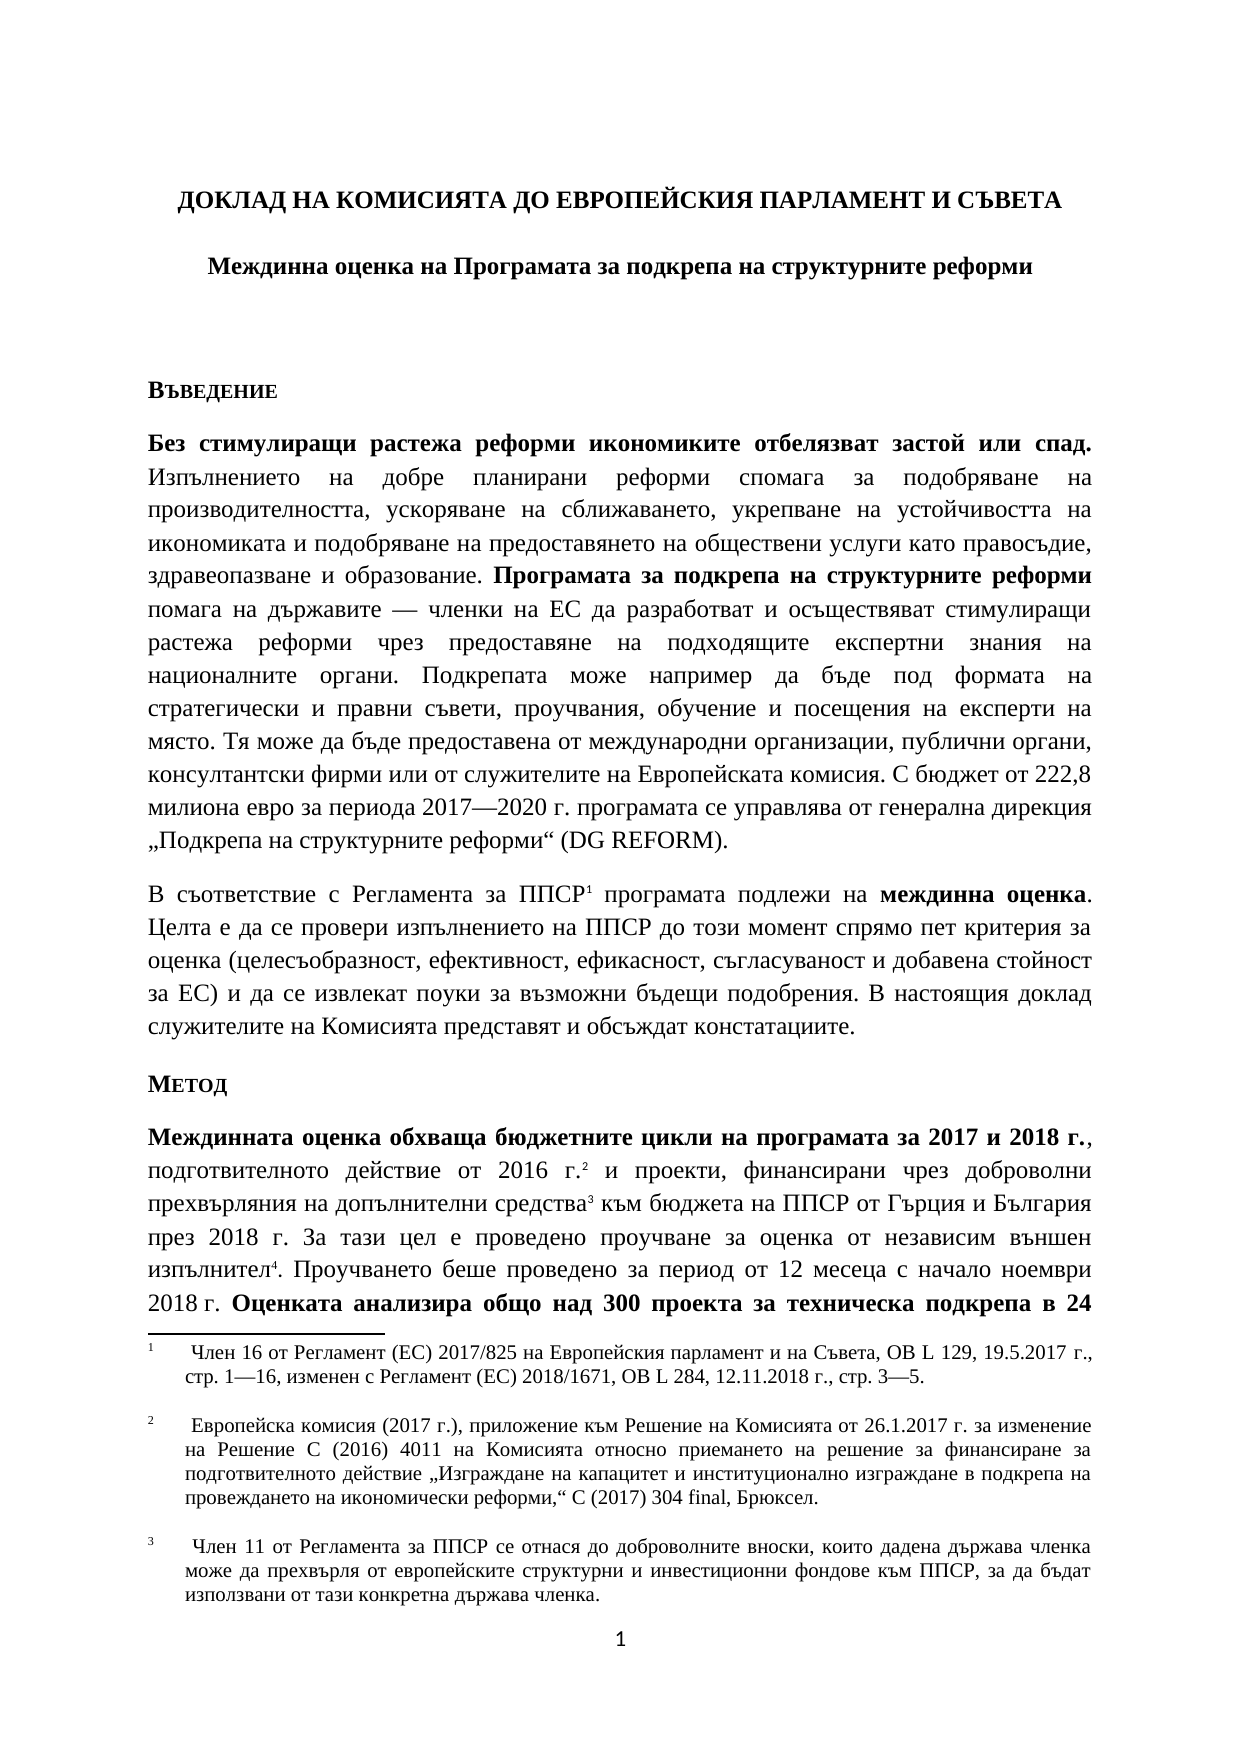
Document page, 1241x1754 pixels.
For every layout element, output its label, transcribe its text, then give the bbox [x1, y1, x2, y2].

text ДОКЛАД НА КОМИСИЯТА ДО ЕВРОПЕЙСКИЯ ПАРЛАМЕНТ И СЪВЕТА [148, 185, 1093, 214]
subtitle Въведение [148, 375, 1093, 403]
text Без стимулиращи растежа реформи икономиките отбелязват застой или спад. Изпълнението на добре планирани реформи спомага за подобряване на производителността, ускоряване на сближаването, укрепване на устойчивостта на икономиката и подобряване на предоставянето на обществени услуги като правосъдие, здравеопазване и образование. Програмата за подкрепа на структурните реформи помага на държавите — членки на ЕС да разработват и осъществяват стимулиращи растежа реформи чрез предоставяне на подходящите експертни знания на националните органи. Подкрепата може например да бъде под формата на стратегически и правни съвети, проучвания, обучение и посещения на експерти на място. Тя може да бъде предоставена от международни организации, публични органи, консултантски фирми или от служителите на Европейската комисия. С бюджет от 222,8 милиона евро за периода 2017—2020 г. програмата се управлява от генерална дирекция „Подкрепа на структурните реформи“ (DG REFORM). [148, 428, 1093, 853]
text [148, 1122, 1093, 1317]
text Междинна оценка на Програмата за подкрепа на структурните реформи [148, 251, 1093, 280]
subtitle Метод [148, 1069, 1093, 1097]
text В съответствие с Регламента за ППСР програмата подлежи на междинна оценка. Целта е да се провери изпълнението на ППСР до този момент спрямо пет критерия за оценка (целесъобразност, ефективност, ефикасност, съгласуваност и добавена стойност за ЕС) и да се извлекат поуки за възможни бъдещи подобрения. В настоящия доклад служителите на Комисията представят и обсъждат констатациите. [148, 879, 1093, 1039]
